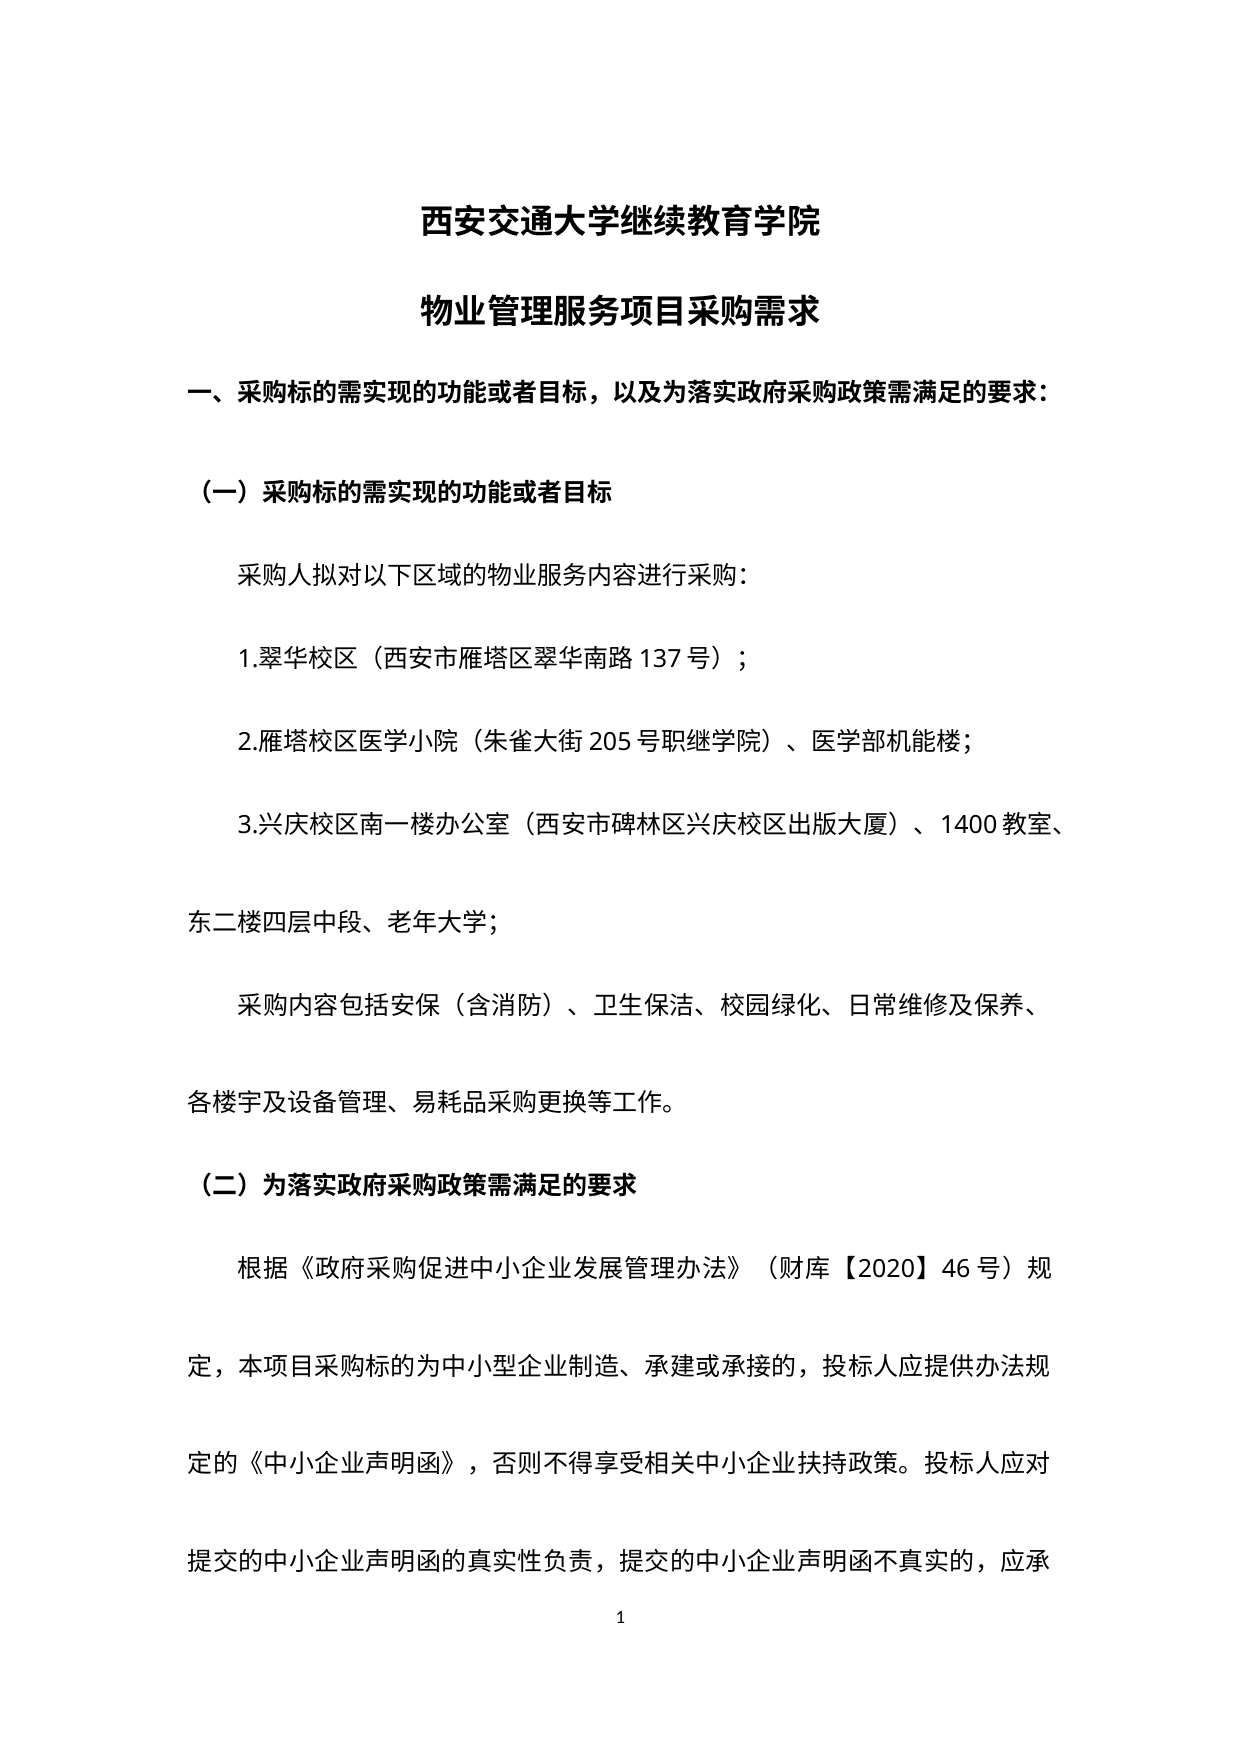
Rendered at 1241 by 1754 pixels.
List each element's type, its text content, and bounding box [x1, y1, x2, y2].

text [187, 1234, 1053, 1592]
text 1.翠华校区（西安市雁塔区翠华南路137号）； [187, 624, 1053, 689]
text 采购人拟对以下区域的物业服务内容进行采购： [187, 541, 1053, 606]
title 西安交通大学继续教育学院 [187, 187, 1053, 252]
title 物业管理服务项目采购需求 [187, 277, 1053, 342]
text 2.雁塔校区医学小院（朱雀大街205号职继学院）、医学部机能楼； [187, 707, 1053, 772]
text （二）为落实政府采购政策需满足的要求 [187, 1151, 1053, 1216]
text （一）采购标的需实现的功能或者目标 [187, 458, 1053, 523]
text 采购内容包括安保（含消防）、卫生保洁、校园绿化、日常维修及保养、各楼宇及设备管理、易耗品采购更换等工作。 [187, 971, 1053, 1133]
text 一、采购标的需实现的功能或者目标，以及为落实政府采购政策需满足的要求： [187, 358, 1053, 423]
text 3.兴庆校区南一楼办公室（西安市碑林区兴庆校区出版大厦）、1400教室、东二楼四层中段、老年大学； [187, 790, 1053, 953]
